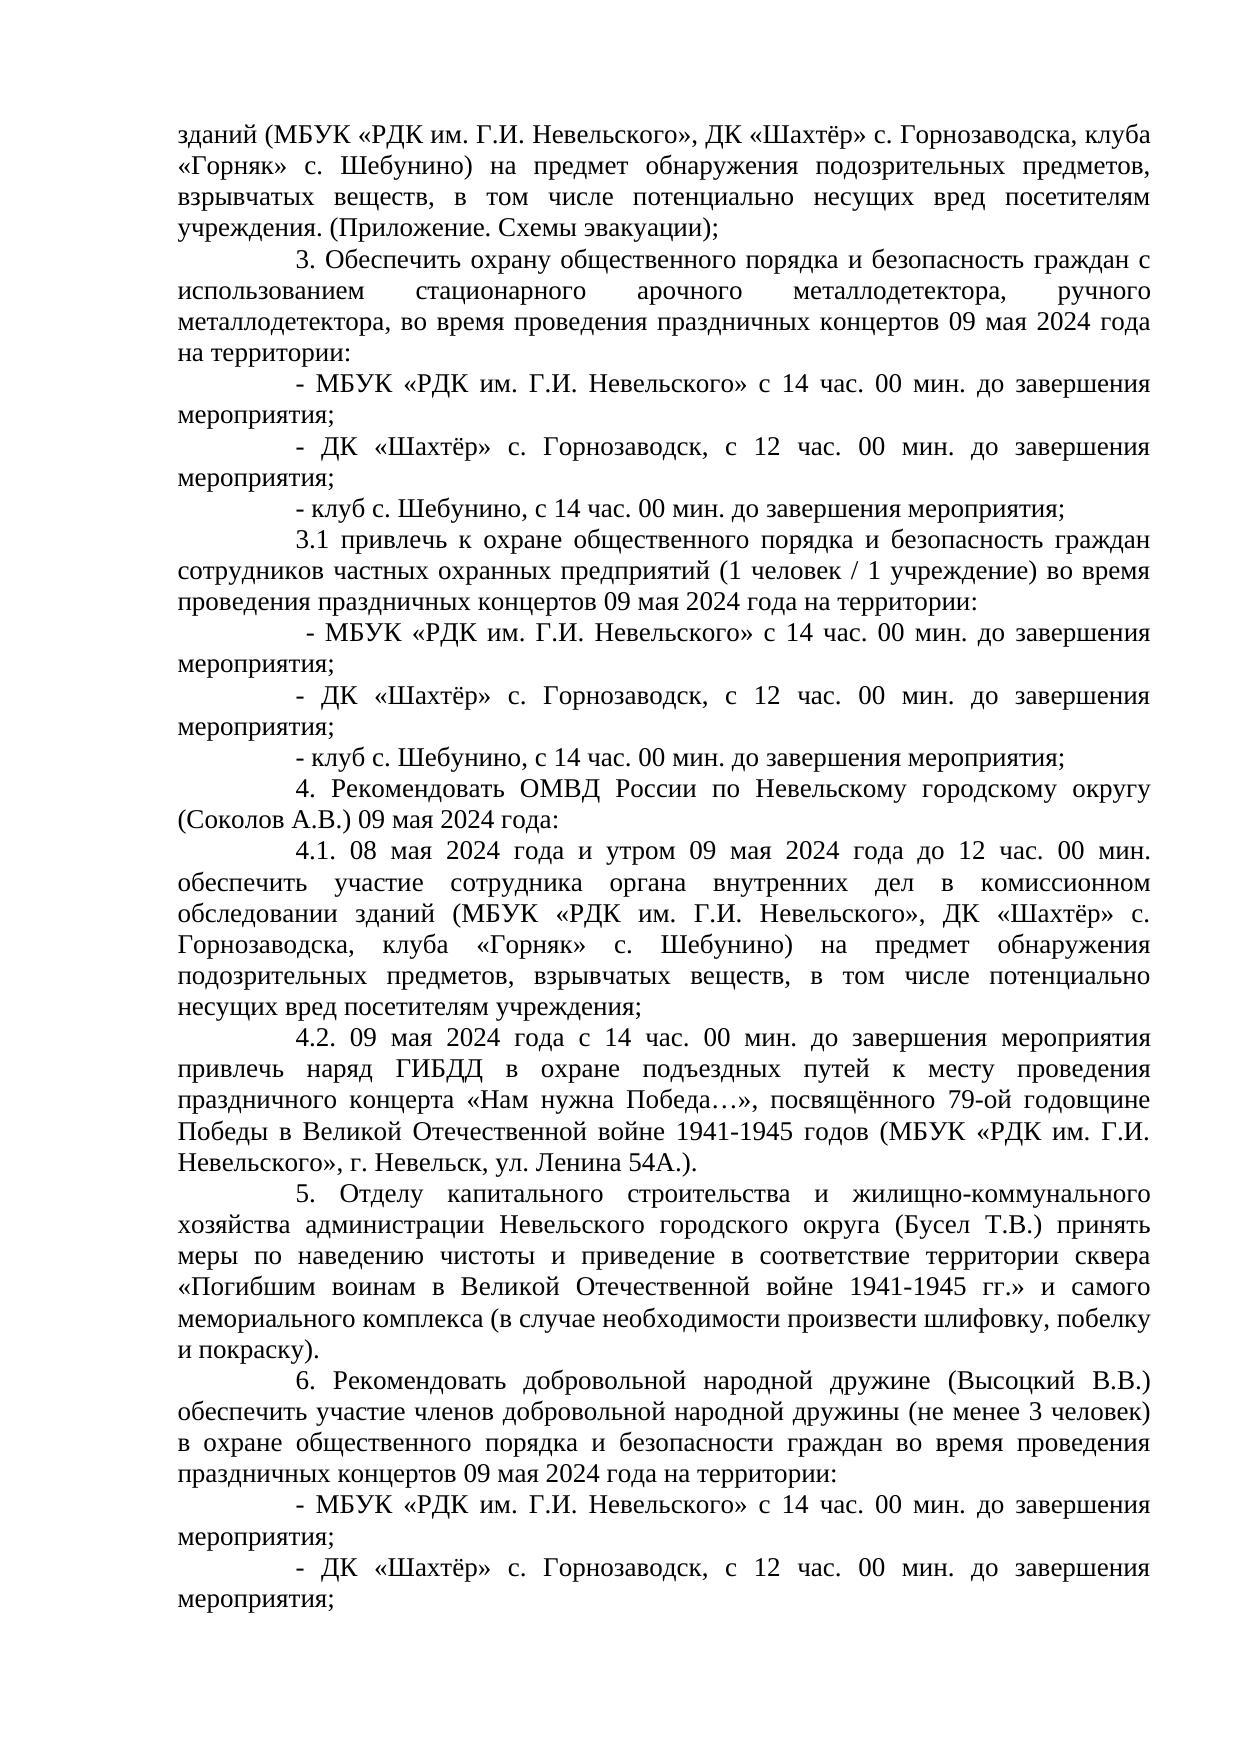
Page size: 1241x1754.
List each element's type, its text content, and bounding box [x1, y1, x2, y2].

text - ДК «Шахтёр» с. Горнозаводск, с 12 час. 00 мин. до завершения мероприятия; [177, 1551, 1152, 1613]
text - МБУК «РДК им. Г.И. Невельского» с 14 час. 00 мин. до завершения мероприятия; [177, 1488, 1152, 1551]
text - ДК «Шахтёр» с. Горнозаводск, с 12 час. 00 мин. до завершения мероприятия; [177, 679, 1152, 741]
text 3. Обеспечить охрану общественного порядка и безопасность граждан с использованием стационарного арочного металлодетектора, ручного металлодетектора, во время проведения праздничных концертов 09 мая 2024 года на территории: [177, 243, 1152, 367]
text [177, 118, 1152, 243]
text 6. Рекомендовать добровольной народной дружине (Высоцкий В.В.) обеспечить участие членов добровольной народной дружины (не менее 3 человек) в охране общественного порядка и безопасности граждан во время проведения праздничных концертов 09 мая 2024 года на территории: [177, 1364, 1152, 1488]
text - ДК «Шахтёр» с. Горнозаводск, с 12 час. 00 мин. до завершения мероприятия; [177, 429, 1152, 492]
text 4. Рекомендовать ОМВД России по Невельскому городскому округу (Соколов А.В.) 09 мая 2024 года: [177, 772, 1152, 834]
text 5. Отделу капитального строительства и жилищно-коммунального хозяйства администрации Невельского городского округа (Бусел Т.В.) принять меры по наведению чистоты и приведение в соответствие территории сквера «Погибшим воинам в Великой Отечественной войне 1941-1945 гг.» и самого мемориального комплекса (в случае необходимости произвести шлифовку, побелку и покраску). [177, 1177, 1152, 1364]
text - МБУК «РДК им. Г.И. Невельского» с 14 час. 00 мин. до завершения мероприятия; [177, 616, 1152, 679]
text - клуб с. Шебунино, с 14 час. 00 мин. до завершения мероприятия; [177, 741, 1152, 772]
text 4.2. 09 мая 2024 года с 14 час. 00 мин. до завершения мероприятия привлечь наряд ГИБДД в охране подъездных путей к месту проведения праздничного концерта «Нам нужна Победа…», посвящённого 79-ой годовщине Победы в Великой Отечественной войне 1941-1945 годов (МБУК «РДК им. Г.И. Невельского», г. Невельск, ул. Ленина 54А.). [177, 1021, 1152, 1177]
text 3.1 привлечь к охране общественного порядка и безопасность граждан сотрудников частных охранных предприятий (1 человек / 1 учреждение) во время проведения праздничных концертов 09 мая 2024 года на территории: [177, 523, 1152, 616]
text 4.1. 08 мая 2024 года и утром 09 мая 2024 года до 12 час. 00 мин. обеспечить участие сотрудника органа внутренних дел в комиссионном обследовании зданий (МБУК «РДК им. Г.И. Невельского», ДК «Шахтёр» с. Горнозаводска, клуба «Горняк» с. Шебунино) на предмет обнаружения подозрительных предметов, взрывчатых веществ, в том числе потенциально несущих вред посетителям учреждения; [177, 834, 1152, 1021]
text - МБУК «РДК им. Г.И. Невельского» с 14 час. 00 мин. до завершения мероприятия; [177, 367, 1152, 429]
text - клуб с. Шебунино, с 14 час. 00 мин. до завершения мероприятия; [177, 492, 1152, 523]
